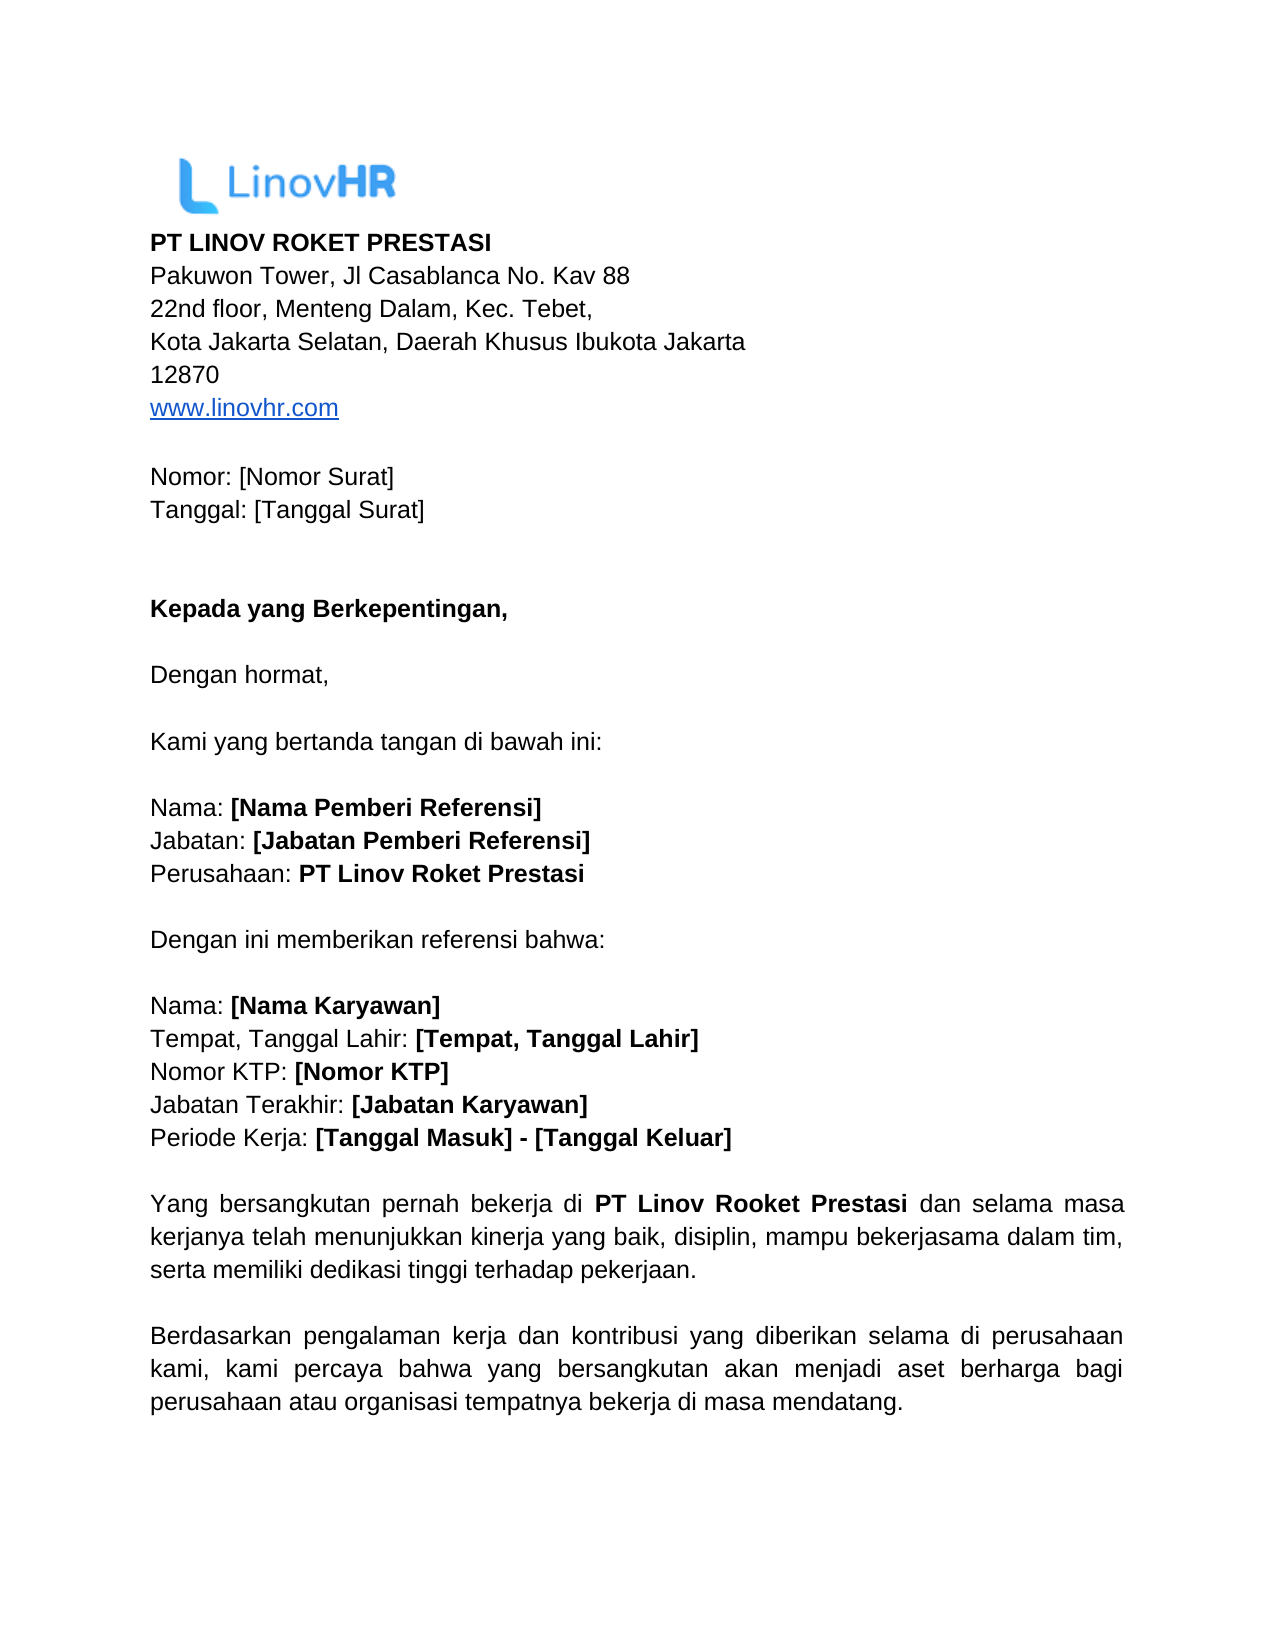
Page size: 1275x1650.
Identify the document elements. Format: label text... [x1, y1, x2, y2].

text Berdasarkan pengalaman kerja dan kontribusi yang diberikan selama di perusahaan kami, kami percaya bahwa yang bersangkutan akan menjadi aset berharga bagi perusahaan atau organisasi tempatnya bekerja di masa mendatang. [150, 1321, 1125, 1416]
text Tanggal: [Tanggal Surat] [150, 495, 1125, 524]
text Jabatan Terakhir: [Jabatan Karyawan] [150, 1090, 1125, 1118]
text PT LINOV ROKET PRESTASI [150, 228, 1125, 257]
text Jabatan: [Jabatan Pemberi Referensi] [150, 826, 1125, 854]
text Nama: [Nama Karyawan] [150, 991, 1125, 1019]
text Yang bersangkutan pernah bekerja di PT Linov Rooket Prestasi dan selama masa kerjanya telah menunjukkan kinerja yang baik, disiplin, mampu bekerjasama dalam tim, serta memiliki dedikasi tinggi terhadap pekerjaan. [150, 1189, 1125, 1284]
text Perusahaan: PT Linov Roket Prestasi [150, 859, 1125, 887]
text Nomor: [Nomor Surat] [150, 462, 1125, 491]
picture [112, 150, 464, 225]
text www.linovhr.com [150, 393, 1125, 422]
text Dengan ini memberikan referensi bahwa: [150, 925, 1125, 953]
text 12870 [150, 360, 1125, 389]
text Tempat, Tanggal Lahir: [Tempat, Tanggal Lahir] [150, 1024, 1125, 1052]
text Nama: [Nama Pemberi Referensi] [150, 793, 1125, 821]
text Nomor KTP: [Nomor KTP] [150, 1057, 1125, 1086]
text Pakuwon Tower, Jl Casablanca No. Kav 88 22nd floor, Menteng Dalam, Kec. Tebet, [150, 261, 1125, 323]
text Periode Kerja: [Tanggal Masuk] - [Tanggal Keluar] [150, 1123, 1125, 1152]
text Kepada yang Berkepentingan, [150, 594, 1125, 623]
text Kota Jakarta Selatan, Daerah Khusus Ibukota Jakarta [150, 327, 1125, 356]
text Kami yang bertanda tangan di bawah ini: [150, 727, 1125, 755]
text Dengan hormat, [150, 661, 1125, 689]
